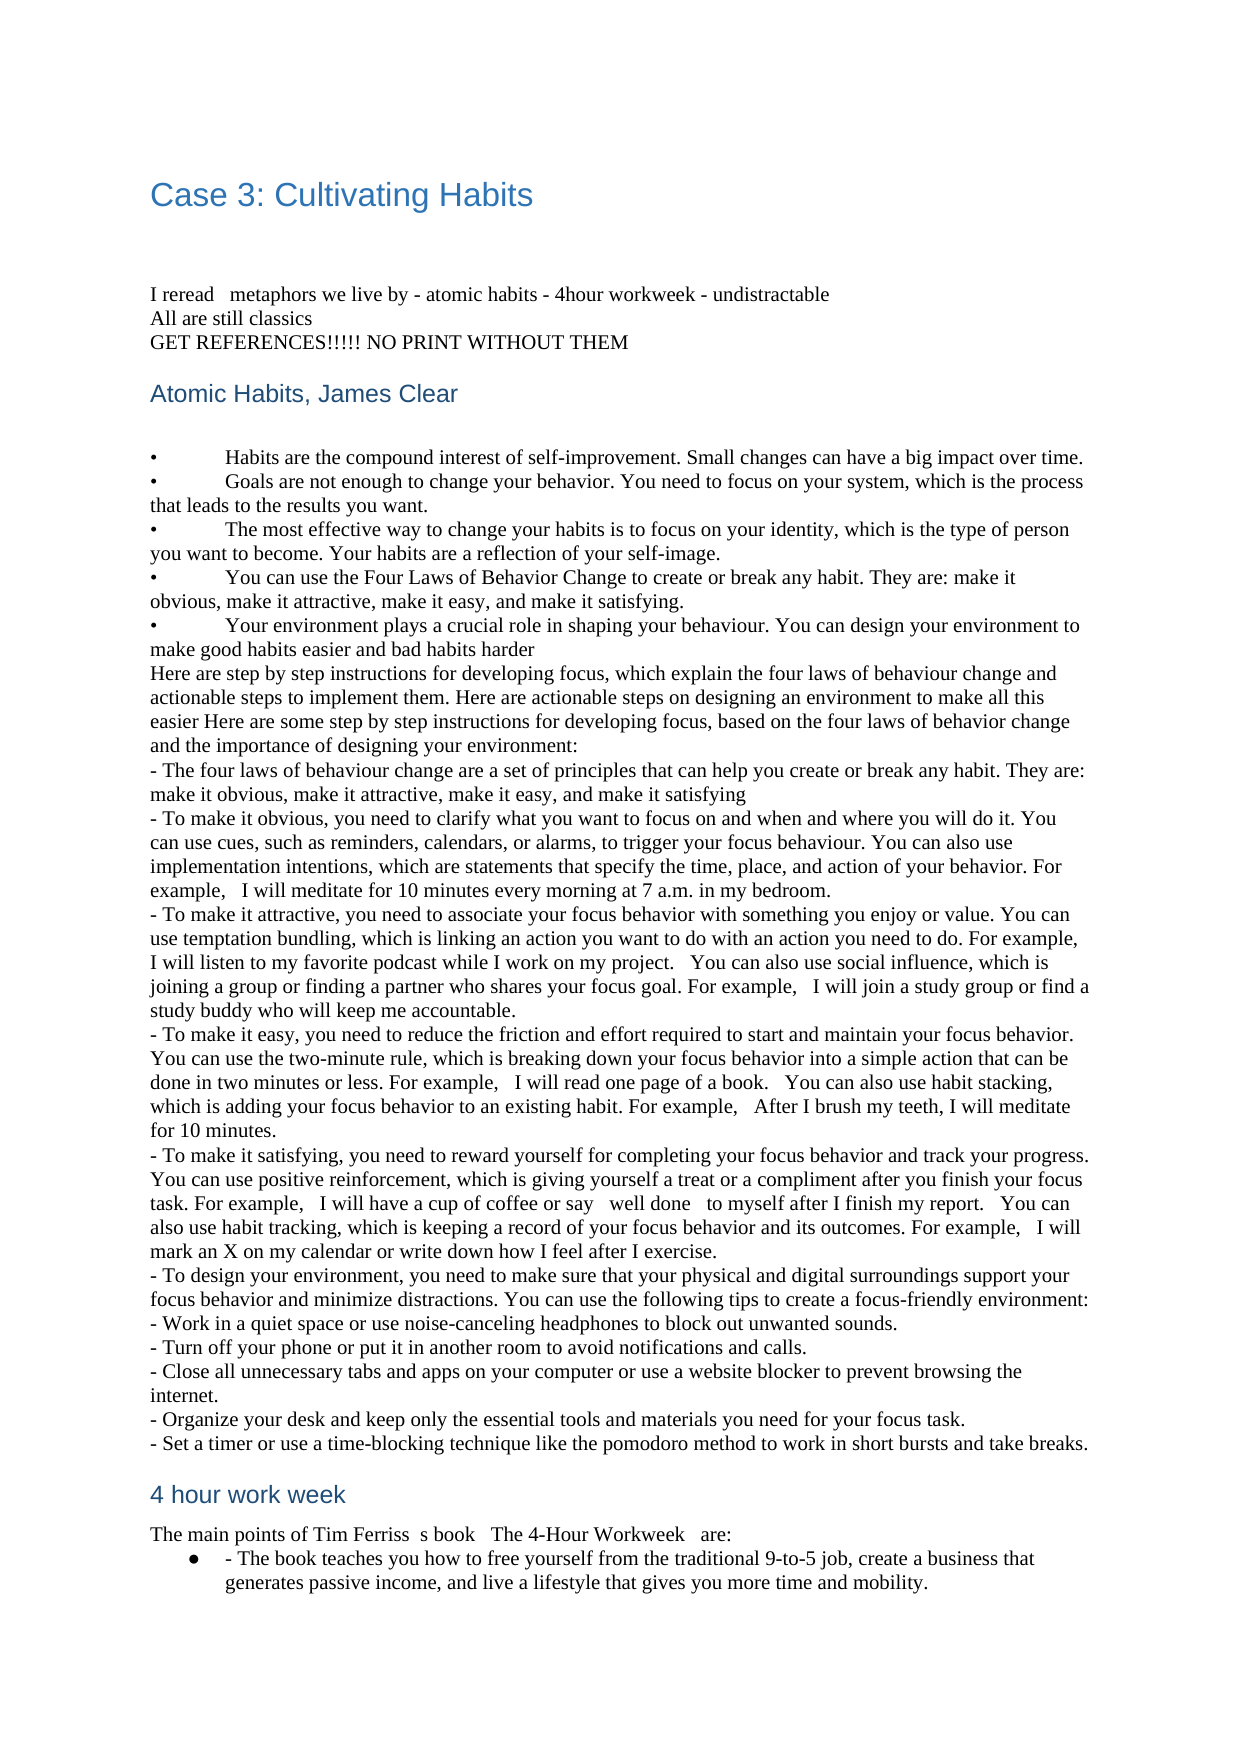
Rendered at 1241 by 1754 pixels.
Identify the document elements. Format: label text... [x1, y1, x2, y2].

list - The book teaches you how to free yourself from the traditional 9-to-5 job, create a business that generates passive income, and live a lifestyle that gives you more time and mobility. [187, 1546, 1090, 1594]
text - Turn off your phone or put it in another room to avoid notifications and calls. [150, 1335, 1090, 1359]
text - Set a timer or use a time-blocking technique like the pomodoro method to work in short bursts and take breaks. [150, 1431, 1090, 1455]
text • Your environment plays a crucial role in shaping your behaviour. You can design your environment to make good habits easier and bad habits harder [150, 613, 1090, 661]
text - Work in a quiet space or use noise-canceling headphones to block out unwanted sounds. [150, 1311, 1090, 1335]
text - To make it easy, you need to reduce the friction and effort required to start and maintain your focus behavior. You can use the two-minute rule, which is breaking down your focus behavior into a simple action that can be done in two minutes or less. For example, I will read one page of a book. You can also use habit stacking, which is adding your focus behavior to an existing habit. For example, After I brush my teeth, I will meditate for 10 minutes. [150, 1022, 1090, 1142]
text GET REFERENCES!!!!! NO PRINT WITHOUT THEM [150, 330, 1090, 354]
subtitle Case 3: Cultivating Habits [150, 175, 1090, 213]
text - To design your environment, you need to make sure that your physical and digital surroundings support your focus behavior and minimize distractions. You can use the following tips to create a focus-friendly environment: [150, 1263, 1090, 1311]
text - To make it obvious, you need to clarify what you want to focus on and when and where you will do it. You can use cues, such as reminders, calendars, or alarms, to trigger your focus behaviour. You can also use implementation intentions, which are statements that specify the time, place, and action of your behavior. For example, I will meditate for 10 minutes every morning at 7 a.m. in my bedroom. [150, 806, 1090, 902]
text • The most effective way to change your habits is to focus on your identity, which is the type of person you want to become. Your habits are a reflection of your self-image. [150, 517, 1090, 565]
text I reread metaphors we live by - atomic habits - 4hour workweek - undistractable [150, 282, 1090, 306]
text - To make it satisfying, you need to reward yourself for completing your focus behavior and track your progress. You can use positive reinforcement, which is giving yourself a treat or a compliment after you finish your focus task. For example, I will have a cup of coffee or say well done to myself after I finish my report. You can also use habit tracking, which is keeping a record of your focus behavior and its outcomes. For example, I will mark an X on my calendar or write down how I feel after I exercise. [150, 1142, 1090, 1263]
text - Close all unnecessary tabs and apps on your computer or use a website blocker to prevent browsing the internet. [150, 1359, 1090, 1407]
subtitle Atomic Habits, James Clear [150, 379, 1090, 408]
text Here are step by step instructions for developing focus, which explain the four laws of behaviour change and actionable steps to implement them. Here are actionable steps on designing an environment to make all this easier Here are some step by step instructions for developing focus, based on the four laws of behavior change and the importance of designing your environment: [150, 661, 1090, 757]
text - To make it attractive, you need to associate your focus behavior with something you enjoy or value. You can use temptation bundling, which is linking an action you want to do with an action you need to do. For example, I will listen to my favorite podcast while I work on my project. You can also use social influence, which is joining a group or finding a partner who shares your focus goal. For example, I will join a study group or find a study buddy who will keep me accountable. [150, 902, 1090, 1022]
text • Habits are the compound interest of self-improvement. Small changes can have a big impact over time. [150, 445, 1090, 469]
text • You can use the Four Laws of Behavior Change to create or break any habit. They are: make it obvious, make it attractive, make it easy, and make it satisfying. [150, 565, 1090, 613]
text - Organize your desk and keep only the essential tools and materials you need for your focus task. [150, 1407, 1090, 1431]
text • Goals are not enough to change your behavior. You need to focus on your system, which is the process that leads to the results you want. [150, 469, 1090, 517]
subtitle 4 hour work week [150, 1480, 1090, 1509]
text - The four laws of behaviour change are a set of principles that can help you create or break any habit. They are: make it obvious, make it attractive, make it easy, and make it satisfying [150, 757, 1090, 806]
text All are still classics [150, 306, 1090, 330]
text The main points of Tim Ferriss s book The 4-Hour Workweek are: [150, 1522, 1090, 1546]
